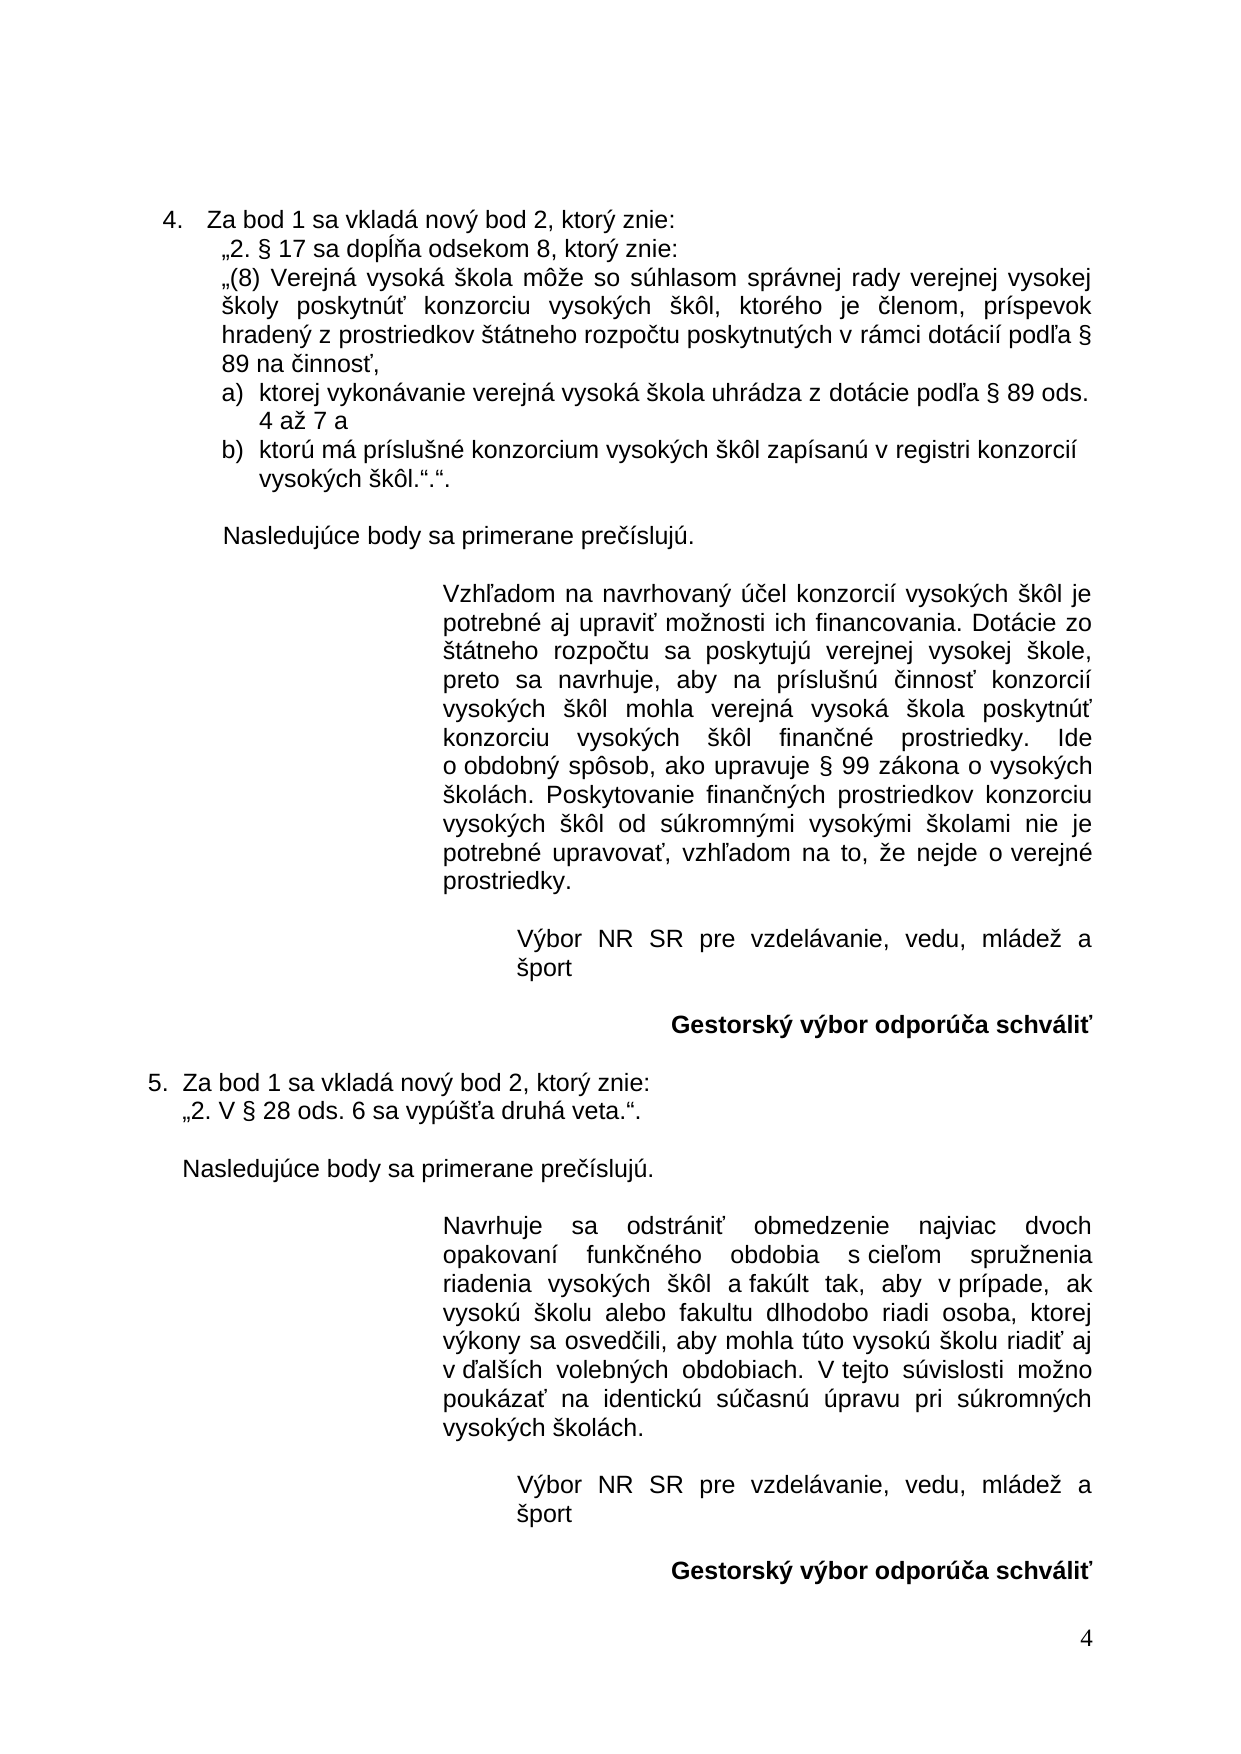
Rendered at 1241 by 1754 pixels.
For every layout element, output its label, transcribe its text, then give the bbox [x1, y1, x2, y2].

list ktorej vykonávanie verejná vysoká škola uhrádza z dotácie podľa § 89 ods. 4 až 7 a [221, 378, 1093, 435]
text Vzhľadom na navrhovaný účel konzorcií vysokých škôl je potrebné aj upraviť možnosti ich financovania. Dotácie zo štátneho rozpočtu sa poskytujú verejnej vysokej škole, preto sa navrhuje, aby na príslušnú činnosť konzorcií vysokých škôl mohla verejná vysoká škola poskytnúť konzorciu vysokých škôl finančné prostriedky. Ide o obdobný spôsob, ako upravuje § 99 zákona o vysokých školách. Poskytovanie finančných prostriedkov konzorciu vysokých škôl od súkromnými vysokými školami nie je potrebné upravovať, vzhľadom na to, že nejde o verejné prostriedky. [443, 579, 1093, 895]
text Nasledujúce body sa primerane prečíslujú. [148, 1154, 1093, 1183]
text Gestorský výbor odporúča schváliť [148, 1556, 1093, 1585]
text Výbor NR SR pre vzdelávanie, vedu, mládež a šport [516, 924, 1093, 981]
text „2. § 17 sa dopĺňa odsekom 8, ktorý znie: [148, 234, 1093, 263]
text Gestorský výbor odporúča schváliť [148, 1010, 1093, 1039]
list Nasledujúce body sa primerane prečíslujú. [223, 521, 1093, 550]
text 5. Za bod 1 sa vkladá nový bod 2, ktorý znie: [148, 1068, 1093, 1096]
text Výbor NR SR pre vzdelávanie, vedu, mládež a šport [516, 1470, 1093, 1528]
list Za bod 1 sa vkladá nový bod 2, ktorý znie: [162, 205, 1093, 234]
text „(8) Verejná vysoká škola môže so súhlasom správnej rady verejnej vysokej školy poskytnúť konzorciu vysokých škôl, ktorého je členom, príspevok hradený z prostriedkov štátneho rozpočtu poskytnutých v rámci dotácií podľa § 89 na činnosť, [221, 263, 1093, 378]
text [443, 1211, 1093, 1441]
list ktorú má príslušné konzorcium vysokých škôl zapísanú v registri konzorcií vysokých škôl.“.“. [221, 435, 1093, 493]
text „2. V § 28 ods. 6 sa vypúšťa druhá veta.“. [148, 1096, 1093, 1125]
